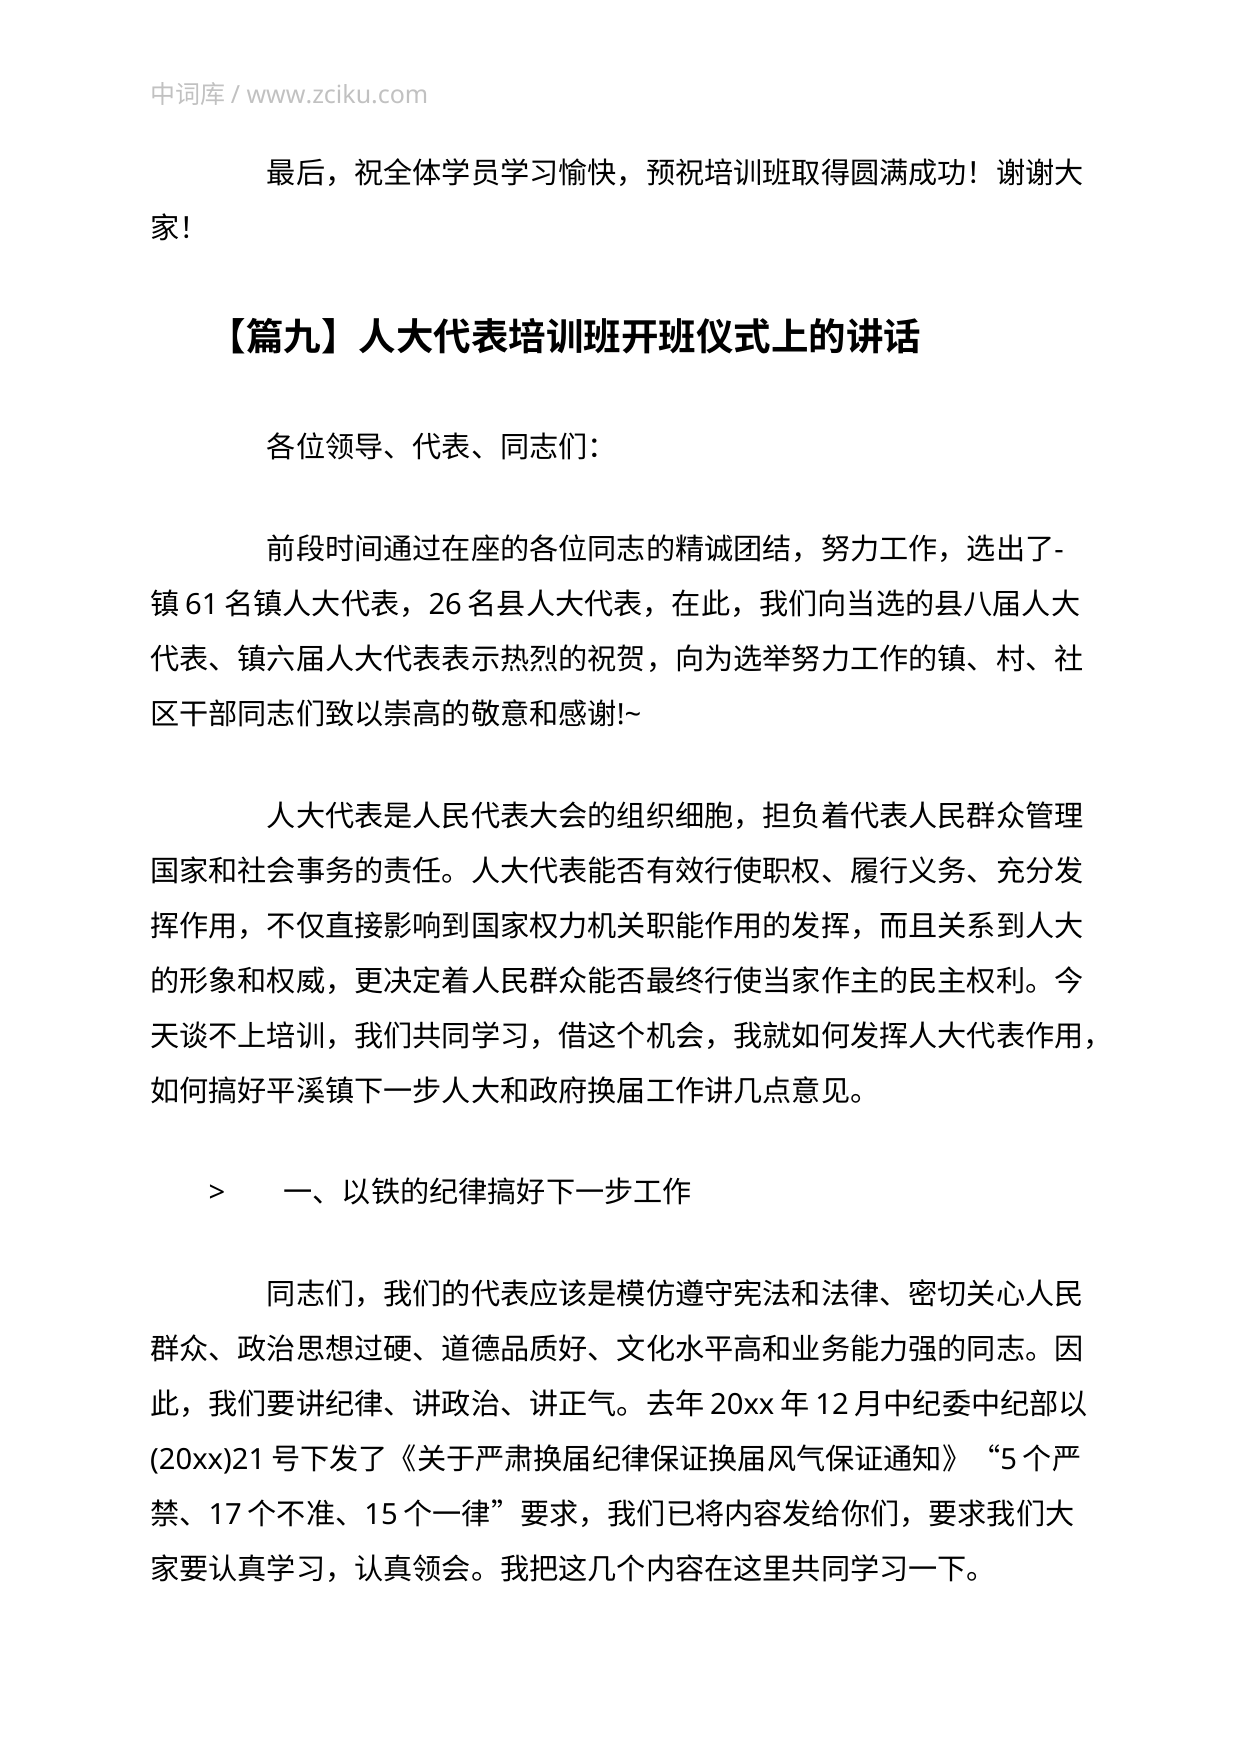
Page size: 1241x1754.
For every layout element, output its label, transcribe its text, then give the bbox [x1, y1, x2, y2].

text 人大代表是人民代表大会的组织细胞，担负着代表人民群众管理国家和社会事务的责任。人大代表能否有效行使职权、履行义务、充分发挥作用，不仅直接影响到国家权力机关职能作用的发挥，而且关系到人大的形象和权威，更决定着人民群众能否最终行使当家作主的民主权利。今天谈不上培训，我们共同学习，借这个机会，我就如何发挥人大代表作用，如何搞好平溪镇下一步人大和政府换届工作讲几点意见。 [150, 793, 1090, 1109]
text 同志们，我们的代表应该是模仿遵守宪法和法律、密切关心人民群众、政治思想过硬、道德品质好、文化水平高和业务能力强的同志。因此，我们要讲纪律、讲政治、讲正气。去年20xx年12月中纪委中纪部以(20xx)21号下发了《关于严肃换届纪律保证换届风气保证通知》“5个严禁、17个不准、15个一律”要求，我们已将内容发给你们，要求我们大家要认真学习，认真领会。我把这几个内容在这里共同学习一下。 [150, 1271, 1090, 1588]
text 前段时间通过在座的各位同志的精诚团结，努力工作，选出了-镇61名镇人大代表，26名县人大代表，在此，我们向当选的县八届人大代表、镇六届人大代表表示热烈的祝贺，向为选举努力工作的镇、村、社区干部同志们致以崇高的敬意和感谢!~ [150, 526, 1090, 733]
text 最后，祝全体学员学习愉快，预祝培训班取得圆满成功！谢谢大家！ [150, 150, 1090, 247]
text 各位领导、代表、同志们： [150, 424, 1090, 466]
text 【篇九】人大代表培训班开班仪式上的讲话 [150, 307, 1090, 361]
text > 一、以铁的纪律搞好下一步工作 [150, 1169, 1090, 1211]
